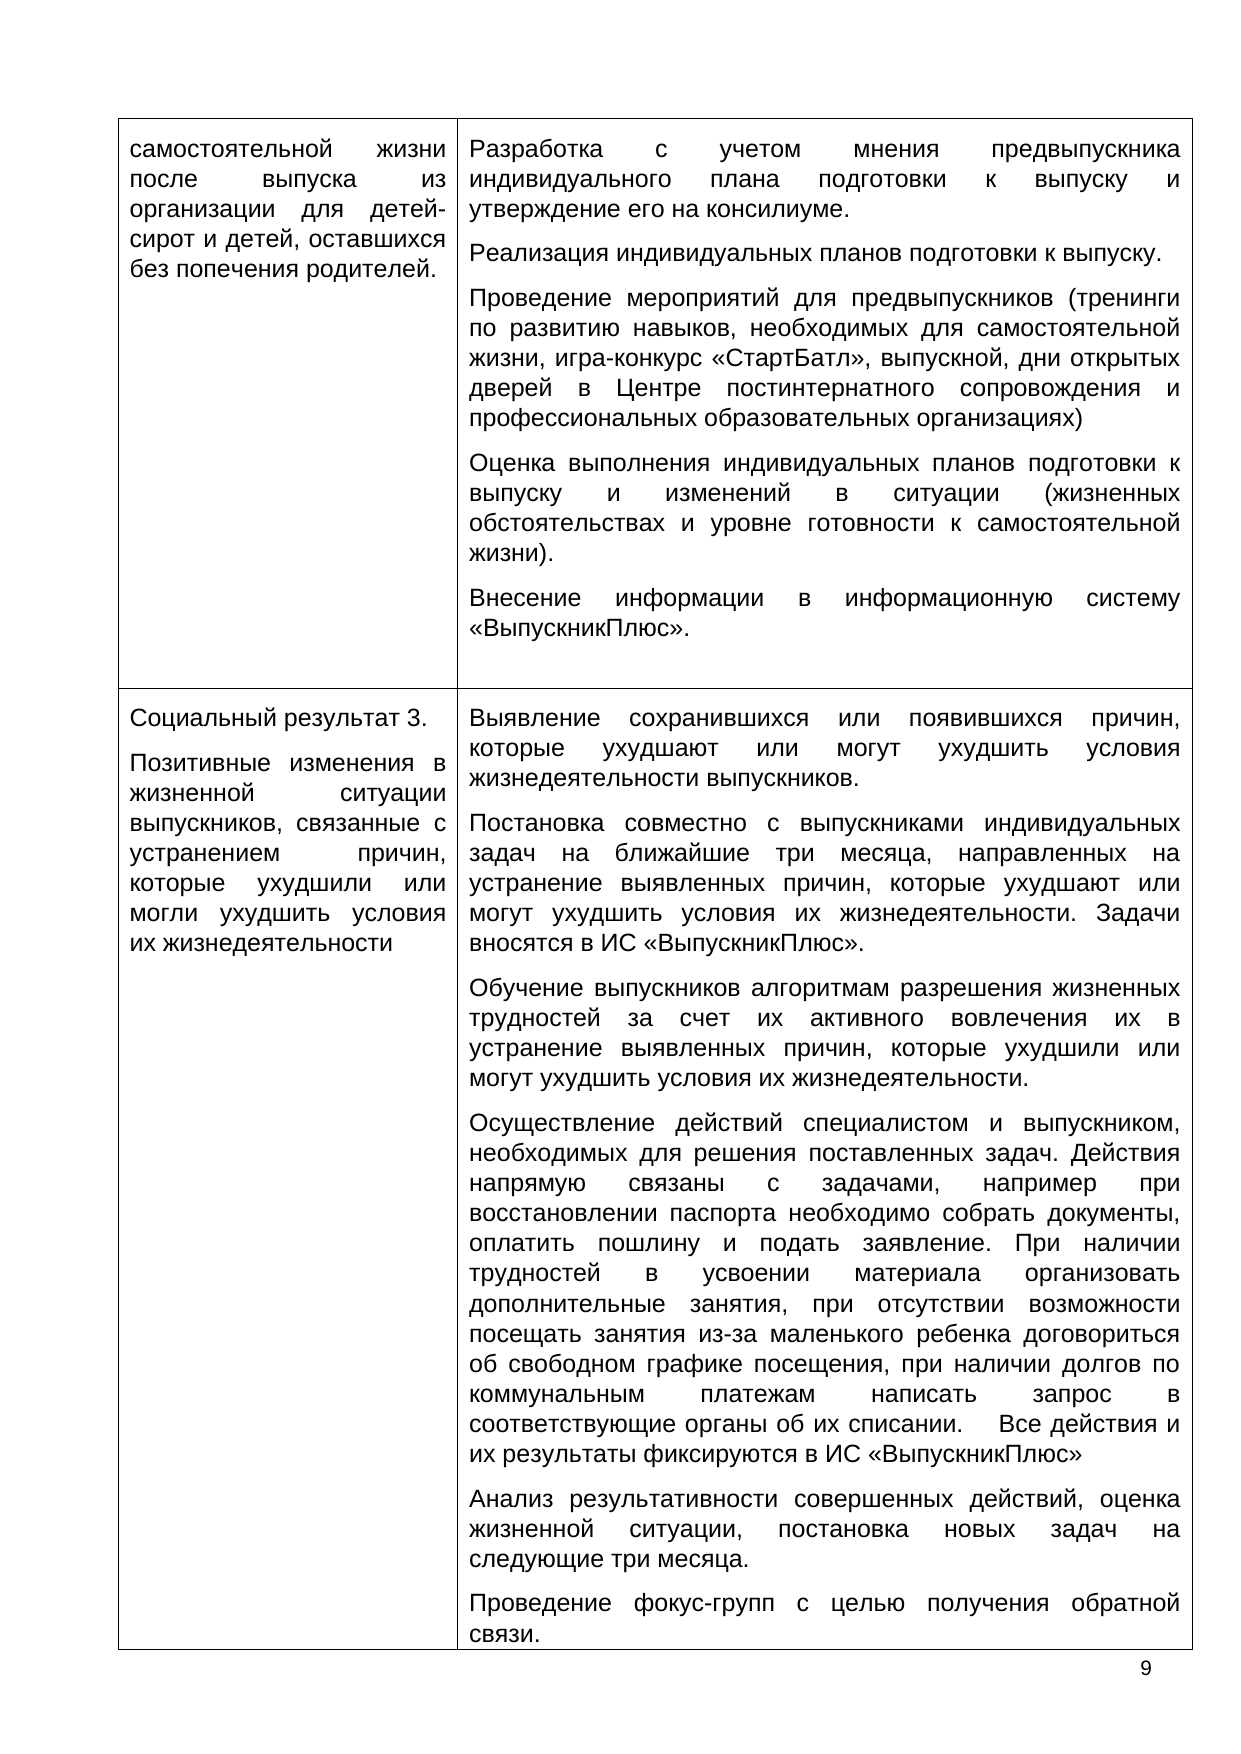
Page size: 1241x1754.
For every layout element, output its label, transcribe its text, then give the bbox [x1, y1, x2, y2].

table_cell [119, 119, 457, 688]
table_cell Выявление сохранившихся или появившихся причин, которые ухудшают или могут ухудшить условия жизнедеятельности выпускников. Постановка совместно с выпускниками индивидуальных задач на ближайшие три месяца, направленных на устранение выявленных причин, которые ухудшают или могут ухудшить условия их жизнедеятельности. Задачи вносятся в ИС «ВыпускникПлюс». Обучение выпускников алгоритмам разрешения жизненных трудностей за счет их активного вовлечения их в устранение выявленных причин, которые ухудшили или могут ухудшить условия их жизнедеятельности. Осуществление действий специалистом и выпускником, необходимых для решения поставленных задач. Действия напрямую связаны с задачами, например при восстановлении паспорта необходимо собрать документы, оплатить пошлину и подать заявление. При наличии трудностей в усвоении материала организовать дополнительные занятия, при отсутствии возможности посещать занятия из-за маленького ребенка договориться об свободном графике посещения, при наличии долгов по коммунальным платежам написать запрос в соответствующие органы об их списании. Все действия и их результаты фиксируются в ИС «ВыпускникПлюс» Анализ результативности совершенных действий, оценка жизненной ситуации, постановка новых задач на следующие три месяца. Проведение фокус-групп с целью получения обратной связи. [458, 689, 1192, 1648]
table_cell Социальный результат 3. Позитивные изменения в жизненной ситуации выпускников, связанные с устранением причин, которые ухудшили или могли ухудшить условия их жизнедеятельности [119, 689, 457, 1648]
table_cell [458, 119, 1192, 688]
